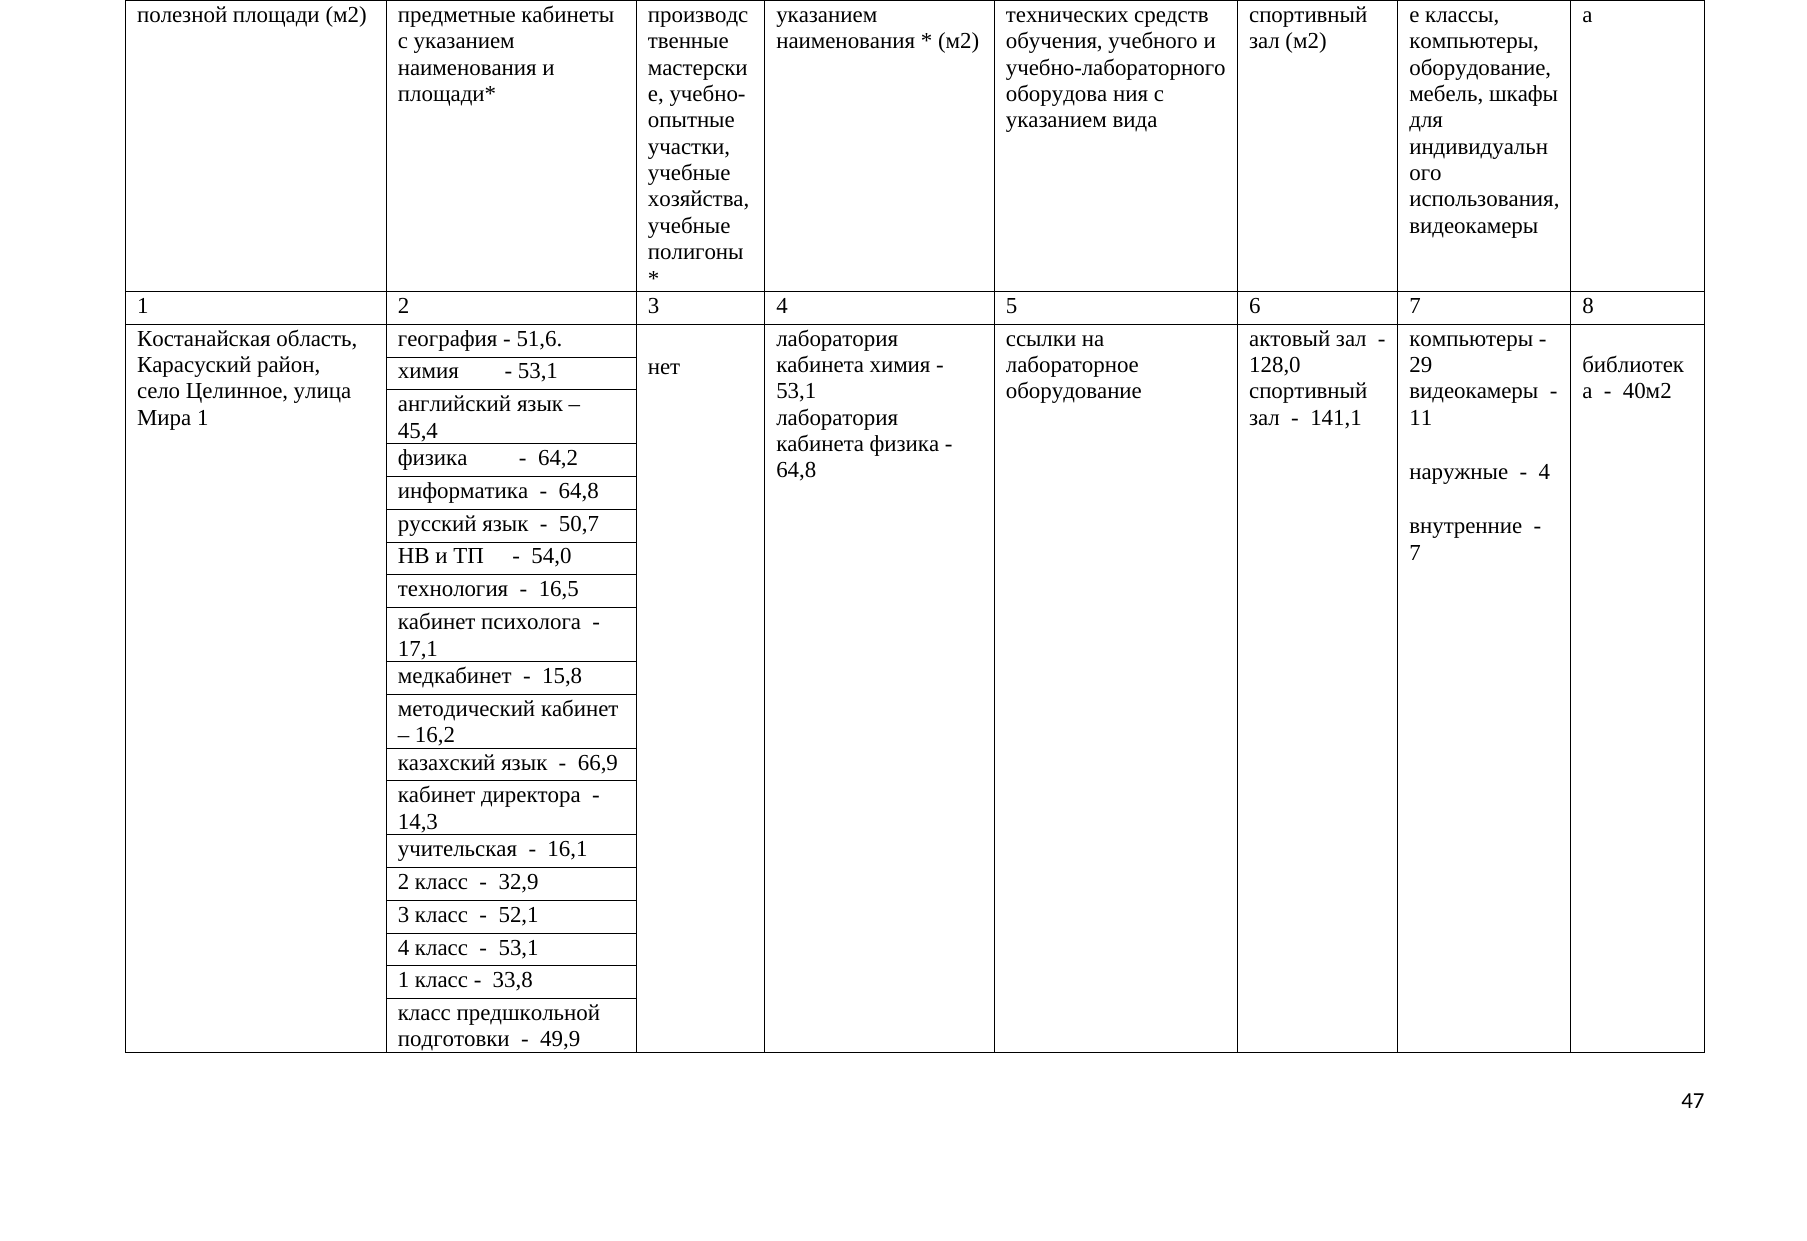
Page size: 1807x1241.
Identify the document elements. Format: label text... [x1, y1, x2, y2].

table_cell технология - 16,5 [387, 575, 636, 607]
table_cell 1 [126, 292, 386, 324]
table_cell география - 51,6. [387, 325, 636, 357]
table_cell 7 [1398, 292, 1570, 324]
table_cell 2 [387, 292, 636, 324]
table_cell 4 [765, 292, 994, 324]
table_cell 3 [637, 292, 764, 324]
table_cell НВ и ТП - 54,0 [387, 543, 636, 574]
table_cell английский язык – 45,4 [387, 390, 636, 443]
table_cell библиотека - 40м2 [1571, 325, 1704, 1052]
table_cell Костанайская область, Карасуский район, село Целинное, улица Мира 1 [126, 325, 386, 1052]
table_cell 8 [1571, 292, 1704, 324]
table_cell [765, 1, 994, 291]
table_cell 4 класс - 53,1 [387, 934, 636, 965]
table_cell методический кабинет – 16,2 [387, 695, 636, 747]
table_cell нет [637, 325, 764, 1052]
table_cell 1 класс - 33,8 [387, 966, 636, 998]
table_cell актовый зал - 128,0 спортивный зал - 141,1 [1238, 325, 1397, 1052]
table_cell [1398, 1, 1570, 291]
table_cell казахский язык - 66,9 [387, 749, 636, 780]
table_cell учительская - 16,1 [387, 835, 636, 867]
table_cell информатика - 64,8 [387, 477, 636, 509]
table_cell 5 [995, 292, 1237, 324]
table_cell Библиотека [1571, 1, 1704, 291]
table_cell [1238, 1, 1397, 291]
table_cell кабинет психолога - 17,1 [387, 608, 636, 661]
table_cell кабинет директора - 14,3 [387, 781, 636, 834]
table_cell физика - 64,2 [387, 444, 636, 476]
table_cell лаборатория кабинета химия - 53,1 лаборатория кабинета физика - 64,8 [765, 325, 994, 1052]
table_cell 3 класс - 52,1 [387, 901, 636, 932]
table_cell ссылки на лабораторное оборудование [995, 325, 1237, 1052]
table_cell класс предшкольной подготовки - 49,9 [387, 999, 636, 1052]
table_cell медкабинет - 15,8 [387, 662, 636, 694]
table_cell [387, 1, 636, 291]
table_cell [637, 1, 764, 291]
table_cell 6 [1238, 292, 1397, 324]
table_cell компьютеры - 29 видеокамеры - 11 наружные - 4 внутренние - 7 [1398, 325, 1570, 1052]
table_cell химия - 53,1 [387, 358, 636, 389]
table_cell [995, 1, 1237, 291]
table_cell русский язык - 50,7 [387, 510, 636, 542]
table_cell 2 класс - 32,9 [387, 868, 636, 900]
